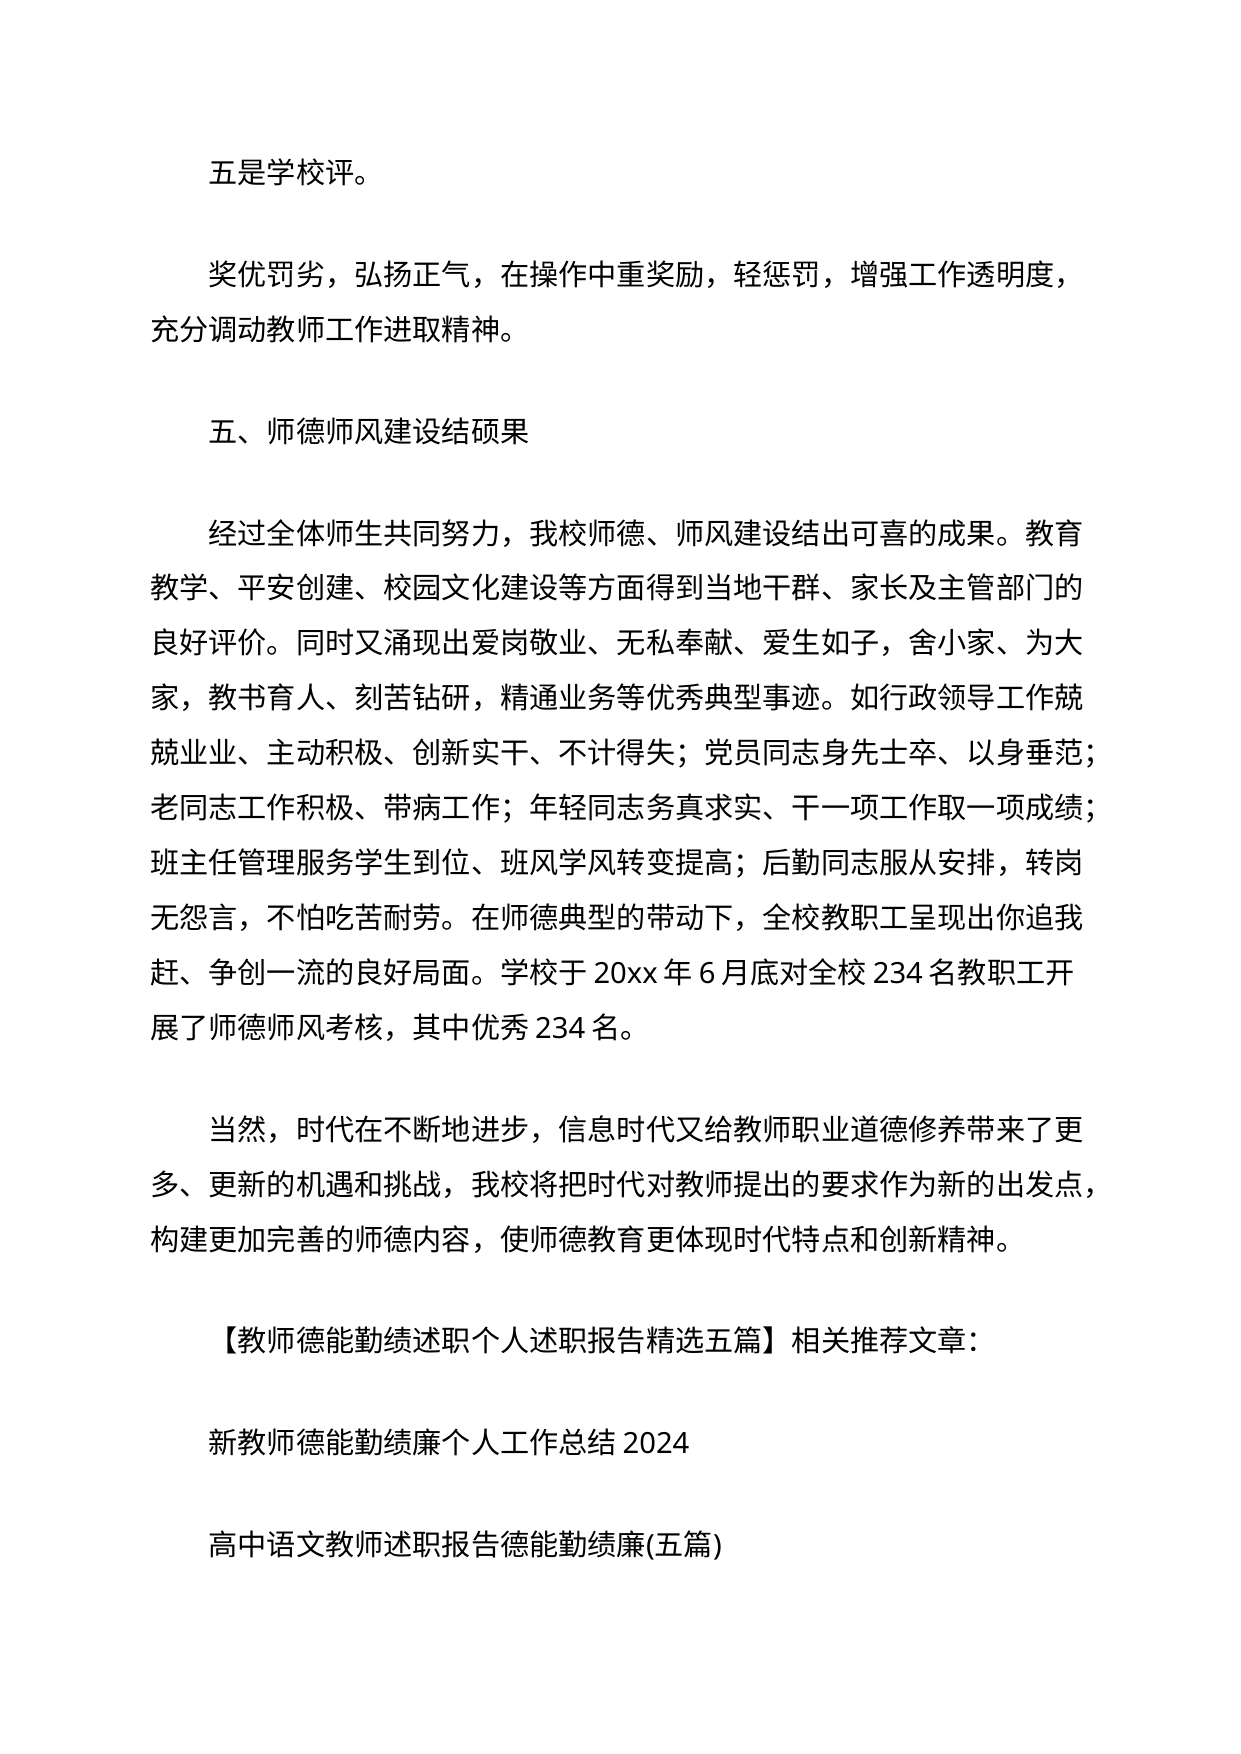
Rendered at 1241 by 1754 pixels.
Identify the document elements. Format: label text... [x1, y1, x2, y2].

text 五是学校评。 [150, 150, 1090, 192]
text 【教师德能勤绩述职个人述职报告精选五篇】相关推荐文章： [150, 1318, 1090, 1360]
text 高中语文教师述职报告德能勤绩廉(五篇) [150, 1522, 1090, 1564]
text 新教师德能勤绩廉个人工作总结2024 [150, 1420, 1090, 1462]
text 经过全体师生共同努力，我校师德、师风建设结出可喜的成果。教育教学、平安创建、校园文化建设等方面得到当地干群、家长及主管部门的良好评价。同时又涌现出爱岗敬业、无私奉献、爱生如子，舍小家、为大家，教书育人、刻苦钻研，精通业务等优秀典型事迹。如行政领导工作兢兢业业、主动积极、创新实干、不计得失；党员同志身先士卒、以身垂范；老同志工作积极、带病工作；年轻同志务真求实、干一项工作取一项成绩；班主任管理服务学生到位、班风学风转变提高；后勤同志服从安排，转岗无怨言，不怕吃苦耐劳。在师德典型的带动下，全校教职工呈现出你追我赶、争创一流的良好局面。学校于20xx年6月底对全校234名教职工开展了师德师风考核，其中优秀234名。 [150, 510, 1090, 1047]
text 五、师德师风建设结硕果 [150, 408, 1090, 451]
text 奖优罚劣，弘扬正气，在操作中重奖励，轻惩罚，增强工作透明度，充分调动教师工作进取精神。 [150, 252, 1090, 349]
text 当然，时代在不断地进步，信息时代又给教师职业道德修养带来了更多、更新的机遇和挑战，我校将把时代对教师提出的要求作为新的出发点，构建更加完善的师德内容，使师德教育更体现时代特点和创新精神。 [150, 1106, 1090, 1258]
